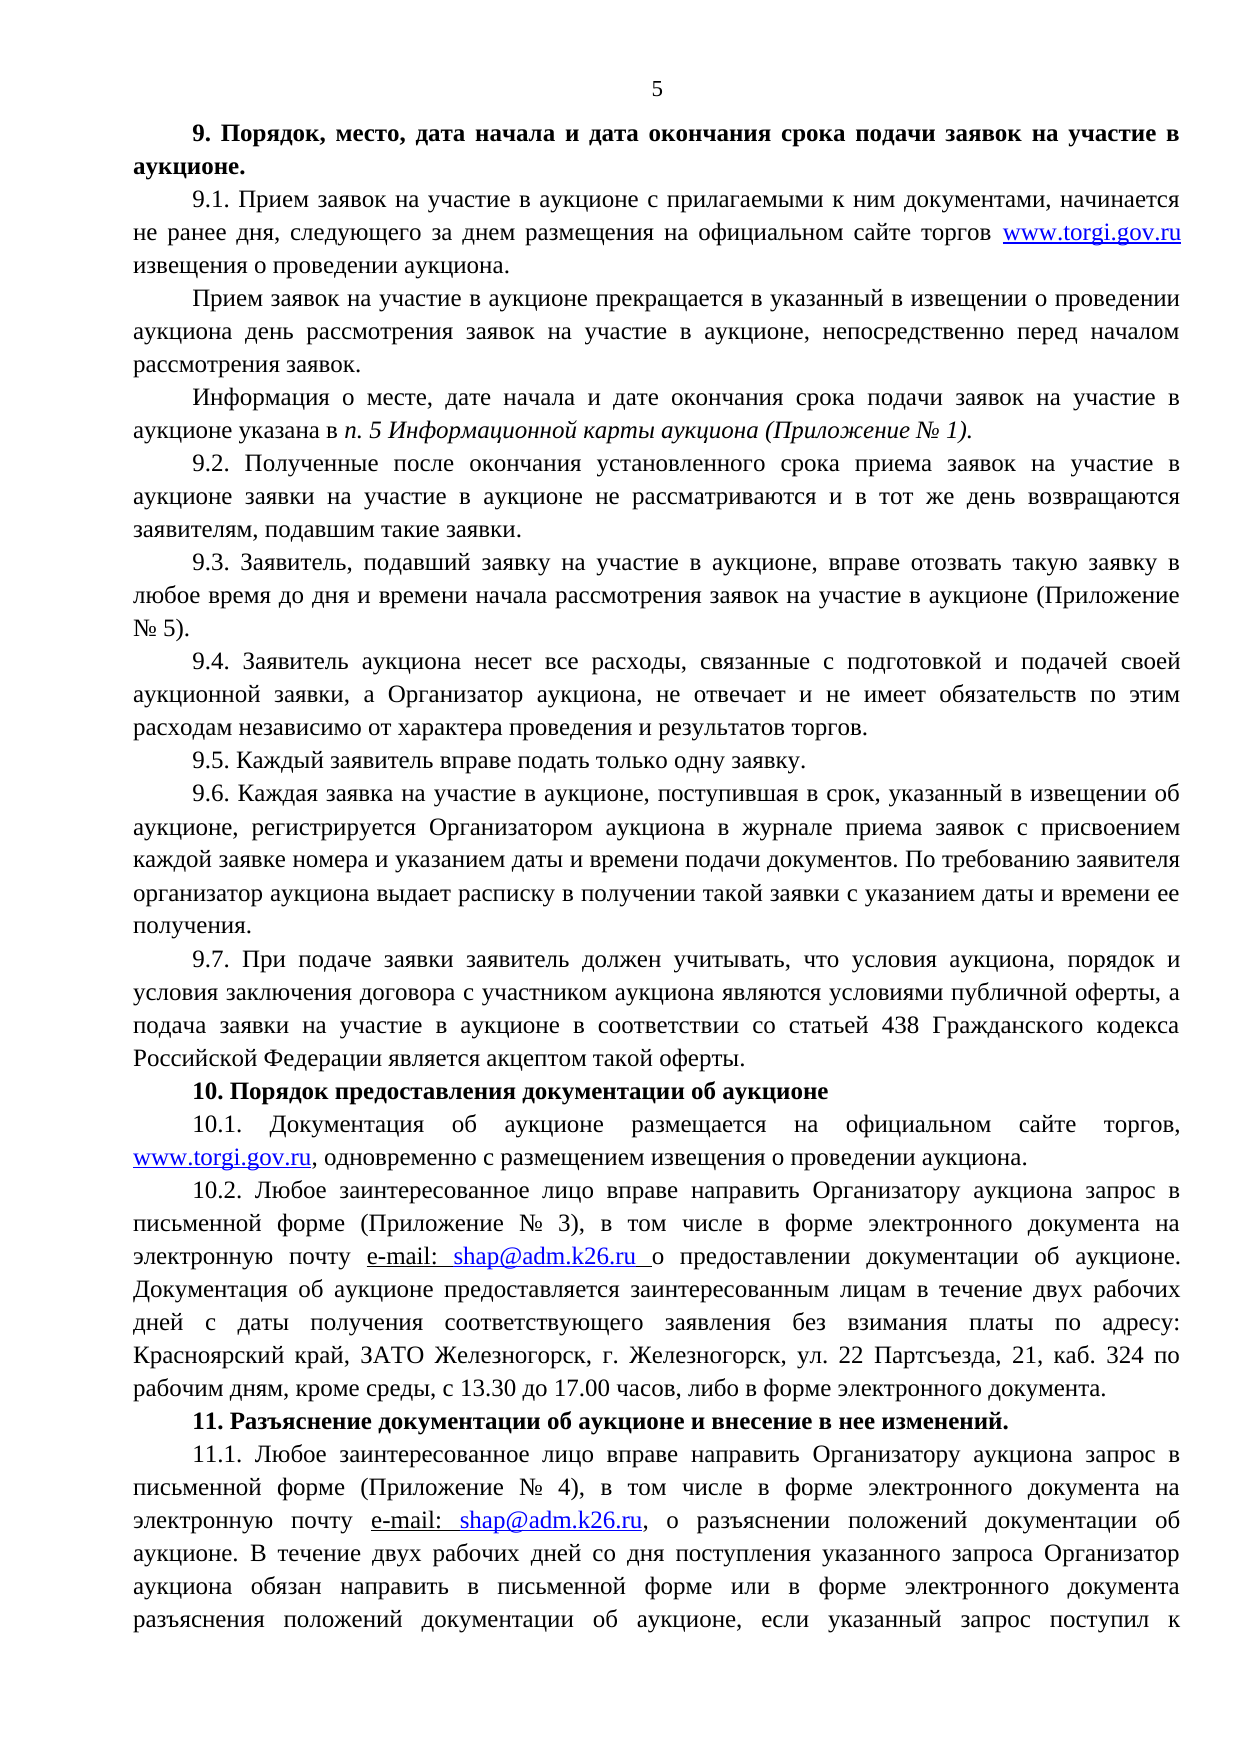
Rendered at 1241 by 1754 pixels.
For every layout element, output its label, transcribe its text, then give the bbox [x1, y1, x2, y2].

text 9.1. Прием заявок на участие в аукционе с прилагаемыми к ним документами, начинается не ранее дня, следующего за днем размещения на официальном сайте торгов www.torgi.gov.ru извещения о проведении аукциона. [133, 184, 1181, 279]
text 9.3. Заявитель, подавший заявку на участие в аукционе, вправе отозвать такую заявку в любое время до дня и времени начала рассмотрения заявок на участие в аукционе (Приложение № 5). [133, 547, 1181, 642]
text 9. Порядок, место, дата начала и дата окончания срока подачи заявок на участие в аукционе. [133, 118, 1181, 180]
text Информация о месте, дате начала и дате окончания срока подачи заявок на участие в аукционе указана в п. 5 Информационной карты аукциона (Приложение № 1). [133, 382, 1181, 444]
text 10.2. Любое заинтересованное лицо вправе направить Организатору аукциона запрос в письменной форме (Приложение № 3), в том числе в форме электронного документа на электронную почту e-mail: shap@adm.k26.ru о предоставлении документации об аукционе. Документация об аукционе предоставляется заинтересованным лицам в течение двух рабочих дней с даты получения соответствующего заявления без взимания платы по адресу: Красноярский край, ЗАТО Железногорск, г. Железногорск, ул. 22 Партсъезда, 21, каб. 324 по рабочим дням, кроме среды, с 13.30 до 17.00 часов, либо в форме электронного документа. [133, 1175, 1181, 1402]
text 9.4. Заявитель аукциона несет все расходы, связанные с подготовкой и подачей своей аукционной заявки, а Организатор аукциона, не отвечает и не имеет обязательств по этим расходам независимо от характера проведения и результатов торгов. [133, 646, 1181, 741]
text 10. Порядок предоставления документации об аукционе [133, 1076, 1181, 1104]
text 11. Разъяснение документации об аукционе и внесение в нее изменений. [133, 1406, 1181, 1435]
text 10.1. Документация об аукционе размещается на официальном сайте торгов, www.torgi.gov.ru, одновременно с размещением извещения о проведении аукциона. [133, 1109, 1181, 1171]
text 9.5. Каждый заявитель вправе подать только одну заявку. [133, 746, 1181, 774]
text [133, 1439, 1181, 1633]
text 9.7. При подаче заявки заявитель должен учитывать, что условия аукциона, порядок и условия заключения договора с участником аукциона являются условиями публичной оферты, а подача заявки на участие в аукционе в соответствии со статьей 438 Гражданского кодекса Российской Федерации является акцептом такой оферты. [133, 944, 1181, 1071]
text 9.2. Полученные после окончания установленного срока приема заявок на участие в аукционе заявки на участие в аукционе не рассматриваются и в тот же день возвращаются заявителям, подавшим такие заявки. [133, 448, 1181, 543]
text Прием заявок на участие в аукционе прекращается в указанный в извещении о проведении аукциона день рассмотрения заявок на участие в аукционе, непосредственно перед началом рассмотрения заявок. [133, 283, 1181, 378]
text 9.6. Каждая заявка на участие в аукционе, поступившая в срок, указанный в извещении об аукционе, регистрируется Организатором аукциона в журнале приема заявок с присвоением каждой заявке номера и указанием даты и времени подачи документов. По требованию заявителя организатор аукциона выдает расписку в получении такой заявки с указанием даты и времени ее получения. [133, 778, 1181, 939]
